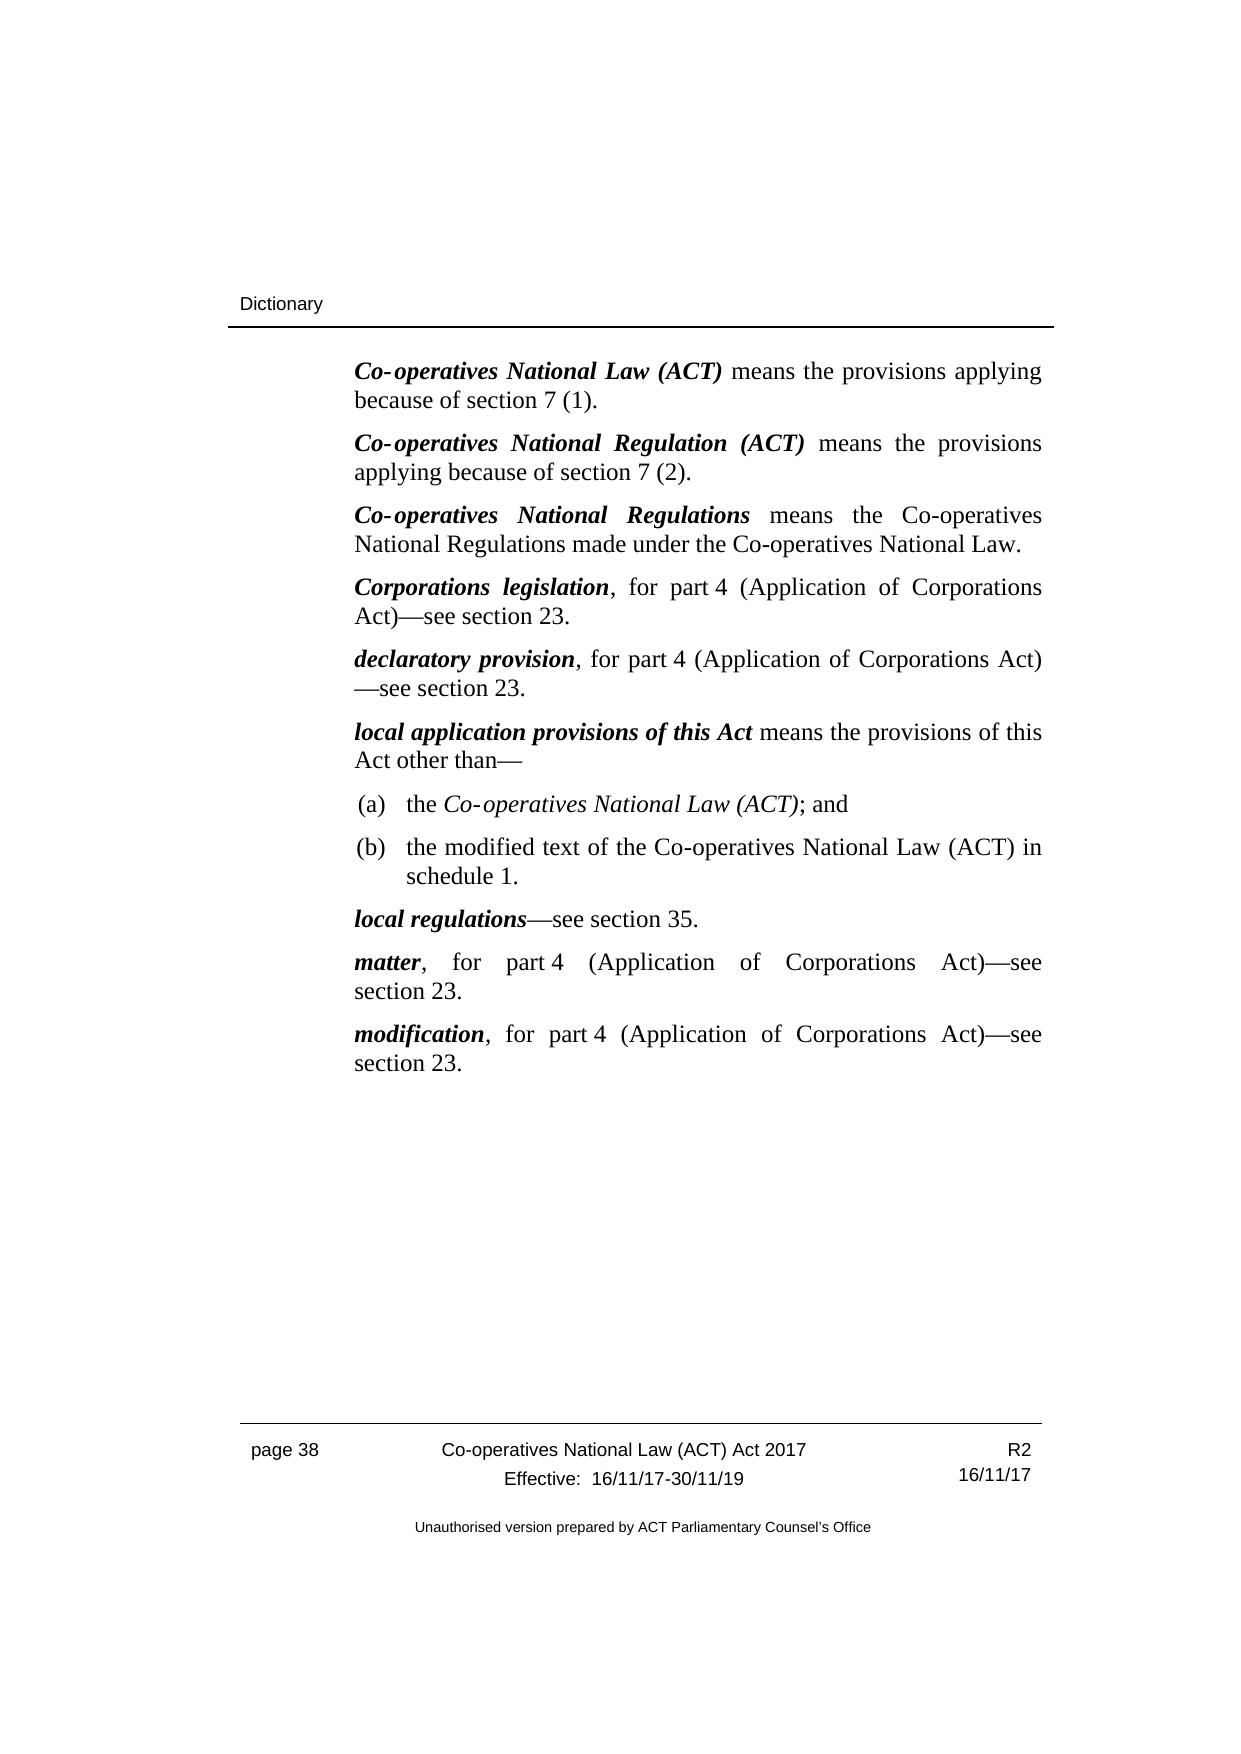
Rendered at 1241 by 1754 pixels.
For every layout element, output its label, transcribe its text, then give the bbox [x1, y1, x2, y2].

text matter, for part 4 (Application of Corporations Act)—see section 23. [354, 947, 1042, 1005]
text modification, for part 4 (Application of Corporations Act)—see section 23. [354, 1019, 1042, 1077]
text Co-operatives National Regulation (ACT) means the provisions applying because of section 7 (2). [354, 428, 1042, 486]
text Corporations legislation, for part 4 (Application of Corporations Act)—see section 23. [354, 572, 1042, 630]
text (b) the modified text of the Co-operatives National Law (ACT) in schedule 1. [239, 832, 1042, 889]
text Co-operatives National Regulations means the Co-operatives National Regulations made under the Co-operatives National Law. [354, 500, 1042, 558]
text (a) the Co-operatives National Law (ACT); and [239, 789, 1042, 817]
text declaratory provision, for part 4 (Application of Corporations Act)—see section 23. [354, 644, 1042, 702]
text local regulations—see section 35. [354, 904, 1042, 933]
text local application provisions of this Act means the provisions of this Act other than— [354, 717, 1042, 774]
text Co-operatives National Law (ACT) means the provisions applying because of section 7 (1). [354, 356, 1042, 414]
